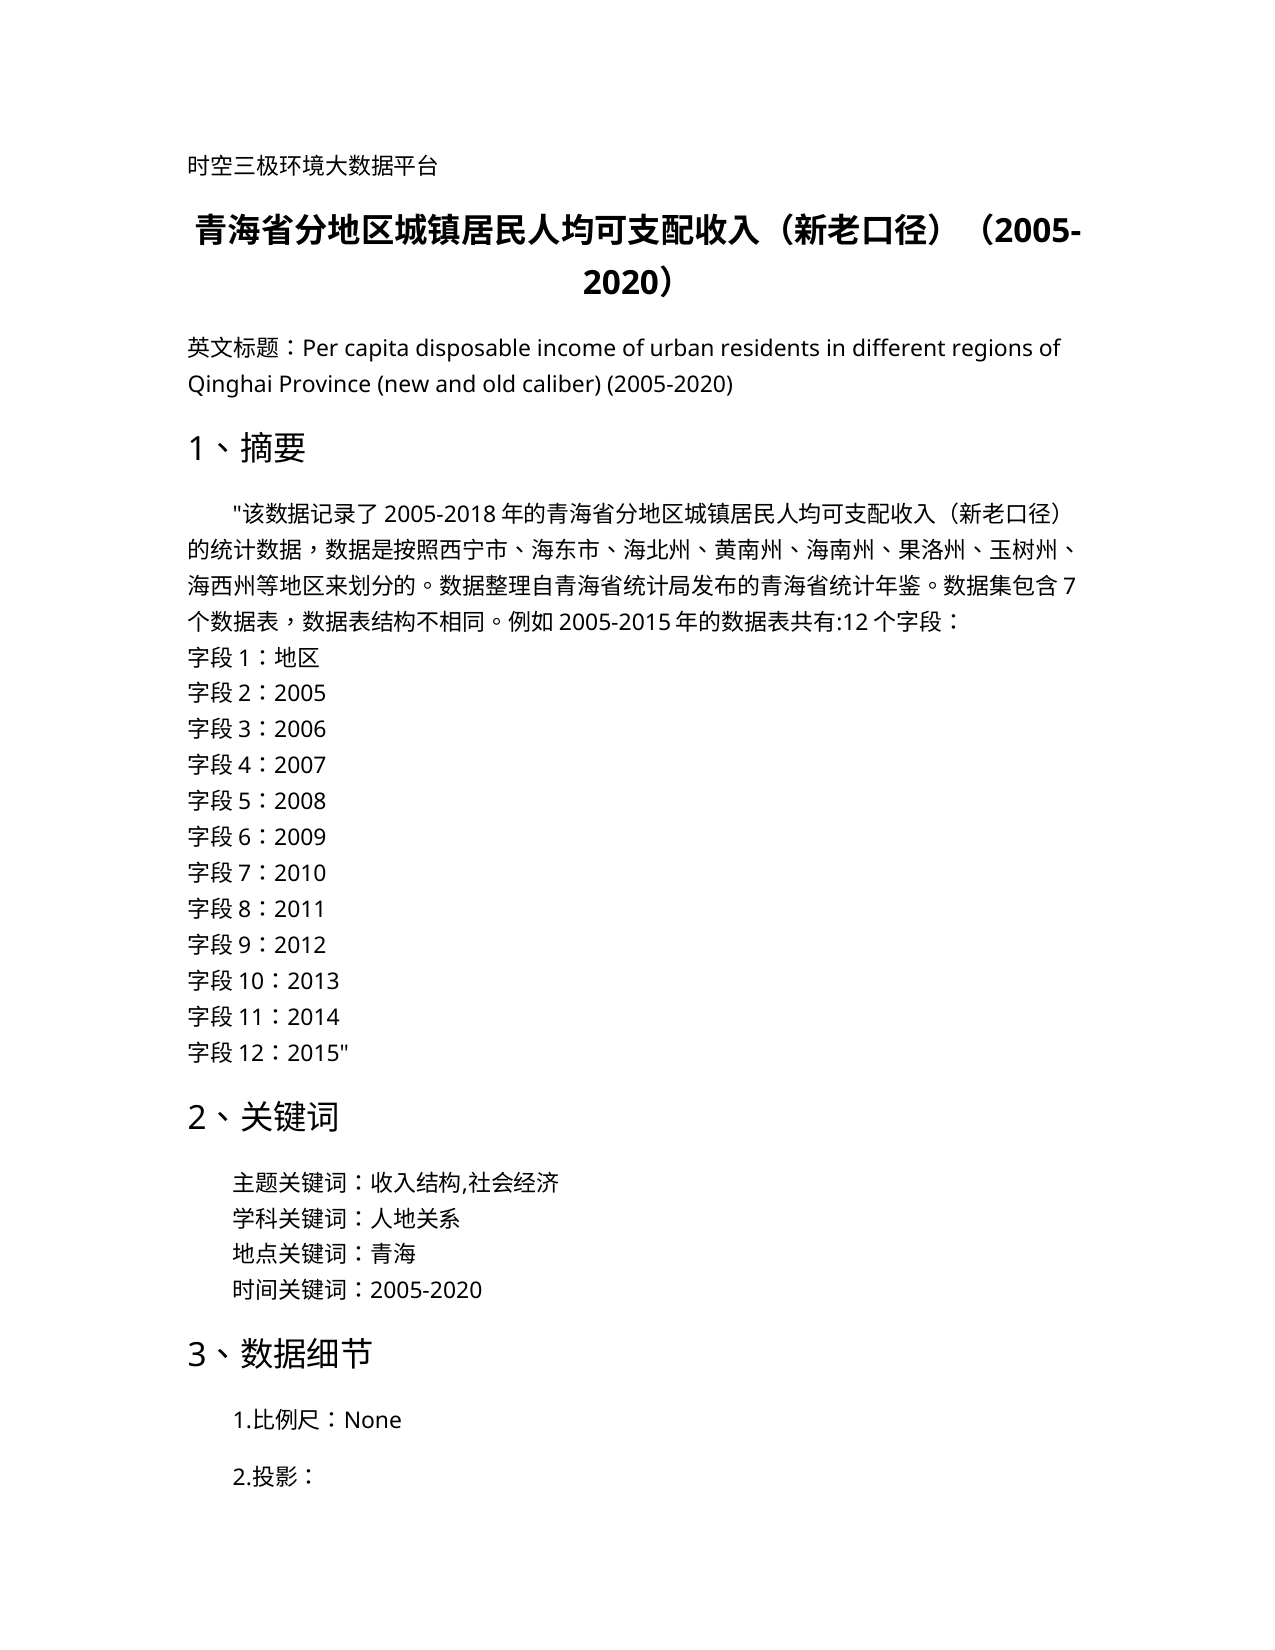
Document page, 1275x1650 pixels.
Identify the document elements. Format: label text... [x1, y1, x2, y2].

text 1、摘要 [187, 425, 1087, 470]
text 2、关键词 [187, 1093, 1087, 1139]
text "该数据记录了2005-2018年的青海省分地区城镇居民人均可支配收入（新老口径）的统计数据，数据是按照西宁市、海东市、海北州、黄南州、海南州、果洛州、玉树州、海西州等地区来划分的。数据整理自青海省统计局发布的青海省统计年鉴。数据集包含7个数据表，数据表结构不相同。例如2005-2015年的数据表共有:12个字段： 字段1：地区 字段2：2005 字段3：2006 字段4：2007 字段5：2008 字段6：2009 字段7：2010 字段8：2011 字段9：2012 字段10：2013 字段11：2014 字段12：2015" [187, 498, 1087, 1068]
text 1.比例尺：None [232, 1404, 1087, 1435]
text 2.投影： [232, 1461, 1087, 1492]
text 主题关键词：收入结构,社会经济 学科关键词：人地关系 地点关键词：青海 时间关键词：2005-2020 [232, 1167, 1087, 1306]
text 3、数据细节 [187, 1331, 1087, 1377]
text 英文标题：Per capita disposable income of urban residents in different regions of Qinghai Province (new and old caliber) (2005-2020) [187, 332, 1087, 399]
text 时空三极环境大数据平台 [187, 150, 1087, 181]
text 青海省分地区城镇居民人均可支配收入（新老口径）（2005-2020） [187, 207, 1087, 304]
